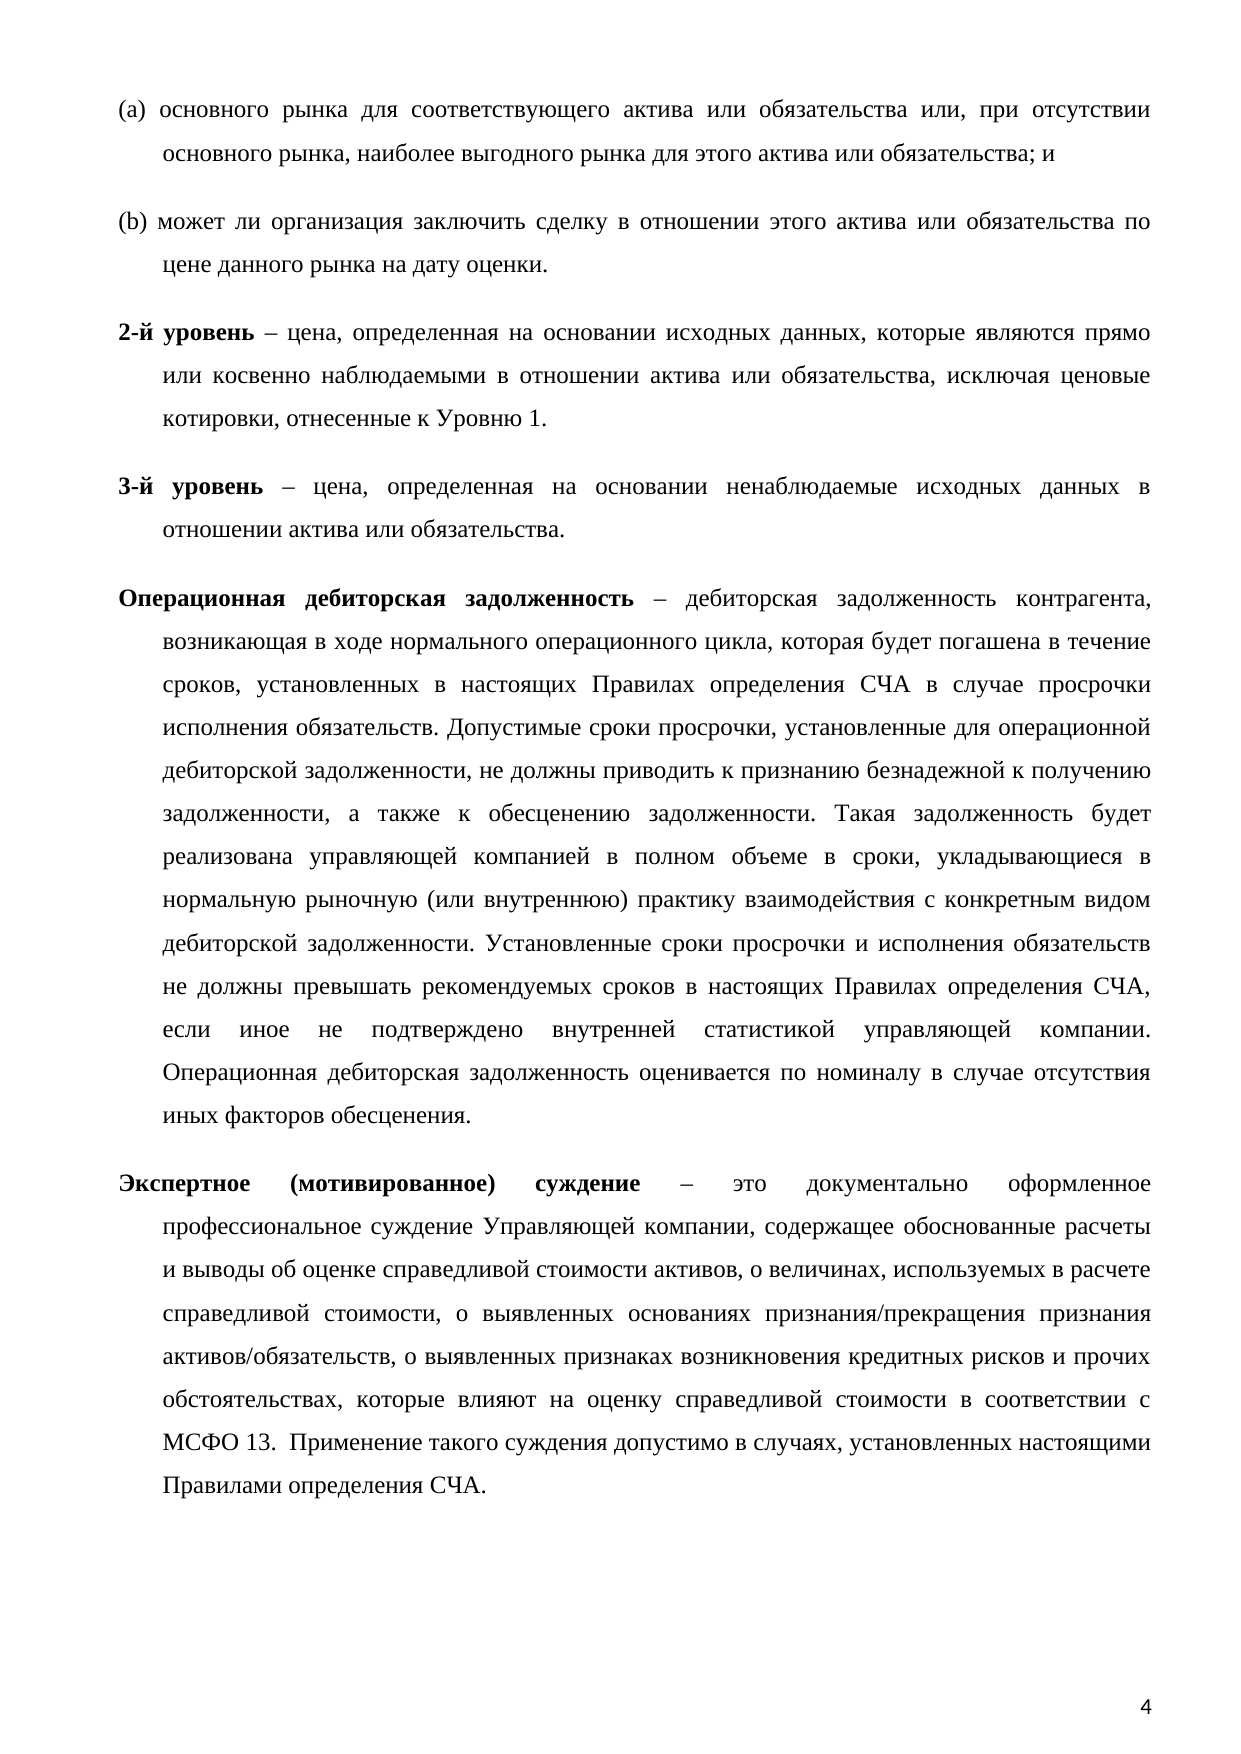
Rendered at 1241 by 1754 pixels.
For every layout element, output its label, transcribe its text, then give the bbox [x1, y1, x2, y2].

text Экспертное (мотивированное) суждение – это документально оформленное профессиональное суждение Управляющей компании, содержащее обоснованные расчеты и выводы об оценке справедливой стоимости активов, о величинах, используемых в расчете справедливой стоимости, о выявленных основаниях признания/прекращения признания активов/обязательств, о выявленных признаках возникновения кредитных рисков и прочих обстоятельствах, которые влияют на оценку справедливой стоимости в соответствии с МСФО 13. Применение такого суждения допустимо в случаях, установленных настоящими Правилами определения СЧА. [118, 1168, 1152, 1499]
text (a) основного рынка для соответствующего актива или обязательства или, при отсутствии основного рынка, наиболее выгодного рынка для этого актива или обязательства; и [118, 94, 1152, 166]
text 3-й уровень – цена, определенная на основании ненаблюдаемые исходных данных в отношении актива или обязательства. [118, 471, 1152, 543]
text Операционная дебиторская задолженность – дебиторская задолженность контрагента, возникающая в ходе нормального операционного цикла, которая будет погашена в течение сроков, установленных в настоящих Правилах определения СЧА в случае просрочки исполнения обязательств. Допустимые сроки просрочки, установленные для операционной дебиторской задолженности, не должны приводить к признанию безнадежной к получению задолженности, а также к обесценению задолженности. Такая задолженность будет реализована управляющей компанией в полном объеме в сроки, укладывающиеся в нормальную рыночную (или внутреннюю) практику взаимодействия с конкретным видом дебиторской задолженности. Установленные сроки просрочки и исполнения обязательств не должны превышать рекомендуемых сроков в настоящих Правилах определения СЧА, если иное не подтверждено внутренней статистикой управляющей компании. Операционная дебиторская задолженность оценивается по номиналу в случае отсутствия иных факторов обесценения. [118, 583, 1152, 1129]
text (b) может ли организация заключить сделку в отношении этого актива или обязательства по цене данного рынка на дату оценки. [118, 206, 1152, 278]
text 2-й уровень – цена, определенная на основании исходных данных, которые являются прямо или косвенно наблюдаемыми в отношении актива или обязательства, исключая ценовые котировки, отнесенные к Уровню 1. [118, 317, 1152, 432]
